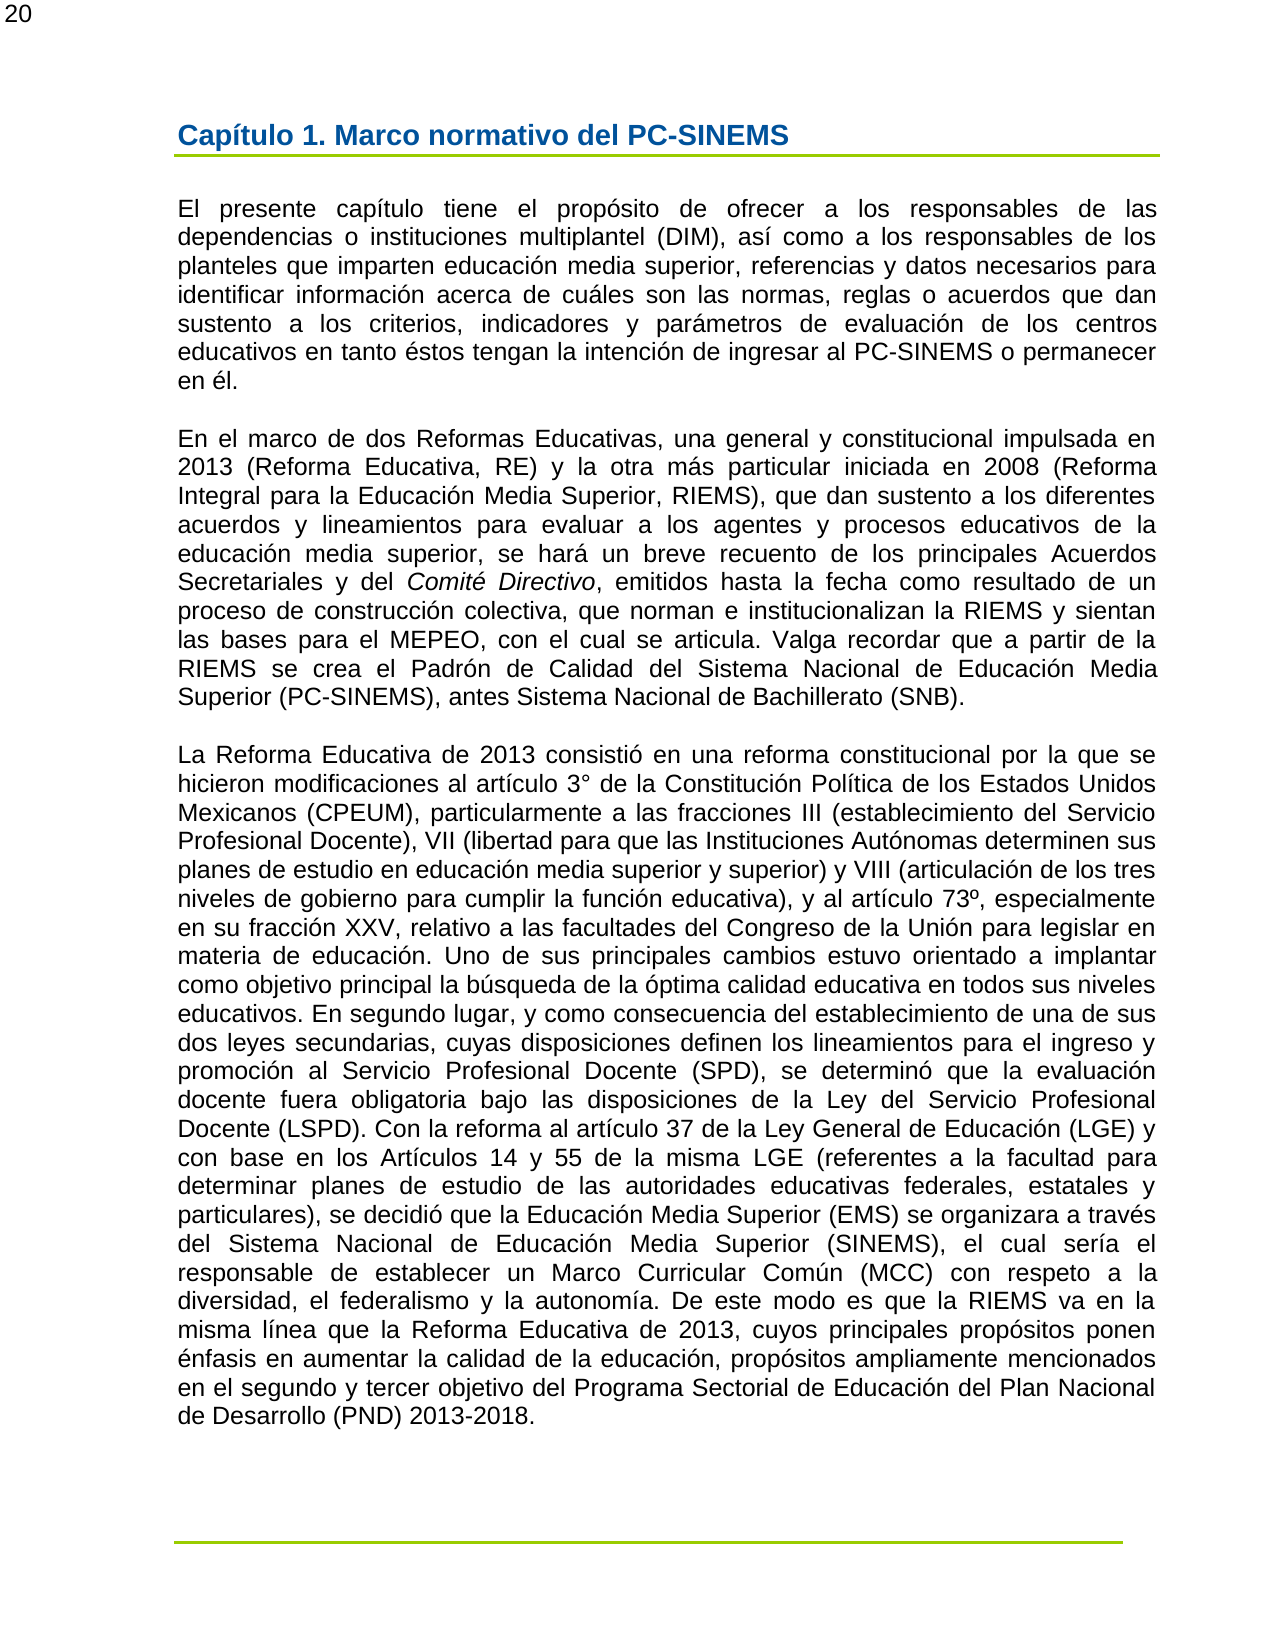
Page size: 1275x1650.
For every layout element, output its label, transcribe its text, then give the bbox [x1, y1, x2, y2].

text El presente capítulo tiene el propósito de ofrecer a los responsables de las dependencias o instituciones multiplantel (DIM), así como a los responsables de los planteles que imparten educación media superior, referencias y datos necesarios para identificar información acerca de cuáles son las normas, reglas o acuerdos que dan sustento a los criterios, indicadores y parámetros de evaluación de los centros educativos en tanto éstos tengan la intención de ingresar al PC-SINEMS o permanecer en él. [177, 194, 1158, 395]
subtitle Capítulo 1. Marco normativo del PC-SINEMS [177, 118, 1196, 151]
text La Reforma Educativa de 2013 consistió en una reforma constitucional por la que se hicieron modificaciones al artículo 3° de la Constitución Política de los Estados Unidos Mexicanos (CPEUM), particularmente a las fracciones III (establecimiento del Servicio Profesional Docente), VII (libertad para que las Instituciones Autónomas determinen sus planes de estudio en educación media superior y superior) y VIII (articulación de los tres niveles de gobierno para cumplir la función educativa), y al artículo 73º, especialmente en su fracción XXV, relativo a las facultades del Congreso de la Unión para legislar en materia de educación. Uno de sus principales cambios estuvo orientado a implantar como objetivo principal la búsqueda de la óptima calidad educativa en todos sus niveles educativos. En segundo lugar, y como consecuencia del establecimiento de una de sus dos leyes secundarias, cuyas disposiciones definen los lineamientos para el ingreso y promoción al Servicio Profesional Docente (SPD), se determinó que la evaluación docente fuera obligatoria bajo las disposiciones de la Ley del Servicio Profesional Docente (LSPD). Con la reforma al artículo 37 de la Ley General de Educación (LGE) y con base en los Artículos 14 y 55 de la misma LGE (referentes a la facultad para determinar planes de estudio de las autoridades educativas federales, estatales y particulares), se decidió que la Educación Media Superior (EMS) se organizara a través del Sistema Nacional de Educación Media Superior (SINEMS), el cual sería el responsable de establecer un Marco Curricular Común (MCC) con respeto a la diversidad, el federalismo y la autonomía. De este modo es que la RIEMS va en la misma línea que la Reforma Educativa de 2013, cuyos principales propósitos ponen énfasis en aumentar la calidad de la educación, propósitos ampliamente mencionados en el segundo y tercer objetivo del Programa Sectorial de Educación del Plan Nacional de Desarrollo (PND) 2013-2018. [177, 740, 1157, 1430]
text En el marco de dos Reformas Educativas, una general y constitucional impulsada en 2013 (Reforma Educativa, RE) y la otra más particular iniciada en 2008 (Reforma Integral para la Educación Media Superior, RIEMS), que dan sustento a los diferentes acuerdos y lineamientos para evaluar a los agentes y procesos educativos de la educación media superior, se hará un breve recuento de los principales Acuerdos Secretariales y del Comité Directivo, emitidos hasta la fecha como resultado de un proceso de construcción colectiva, que norman e institucionalizan la RIEMS y sientan las bases para el MEPEO, con el cual se articula. Valga recordar que a partir de la RIEMS se crea el Padrón de Calidad del Sistema Nacional de Educación Media Superior (PC-SINEMS), antes Sistema Nacional de Bachillerato (SNB). [177, 424, 1158, 711]
